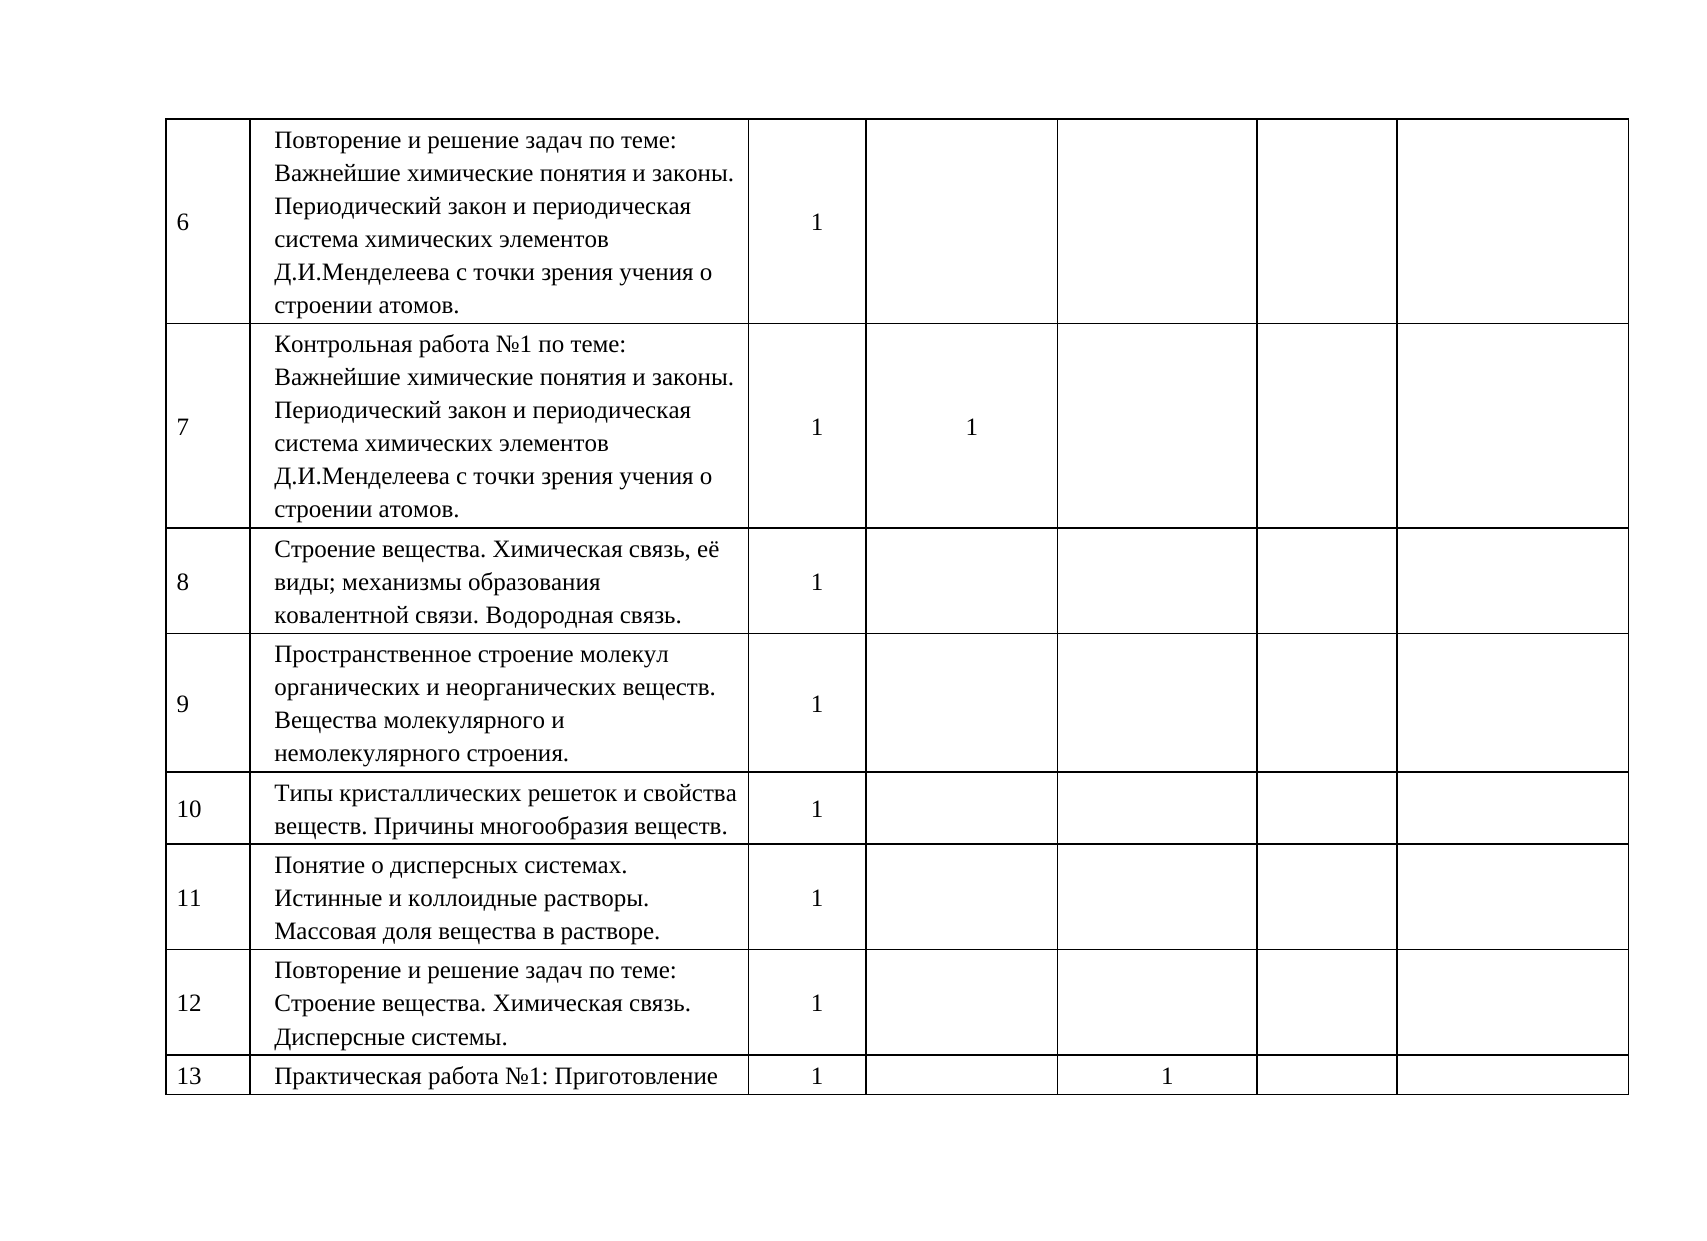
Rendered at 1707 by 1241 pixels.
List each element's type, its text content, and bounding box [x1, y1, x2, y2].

table_cell Строение вещества. Химическая связь, её виды; механизмы образования ковалентной связи. Водородная связь. [251, 529, 748, 632]
table_cell Контрольная работа №1 по теме: Важнейшие химические понятия и законы. Периодический закон и периодическая система химических элементов Д.И.Менделеева с точки зрения учения о строении атомов. [251, 324, 748, 527]
table_cell [1398, 950, 1628, 1054]
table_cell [251, 1056, 748, 1093]
table_cell [867, 529, 1057, 632]
table_cell [1258, 1056, 1396, 1093]
table_cell 7 [167, 324, 249, 527]
table_cell 1 [749, 120, 865, 323]
table_cell 1 [749, 634, 865, 771]
table_cell [1398, 1056, 1628, 1093]
table_cell 1 [749, 529, 865, 632]
table_cell [1258, 845, 1396, 949]
table_cell [1398, 773, 1628, 843]
table_cell [1258, 773, 1396, 843]
table_cell [1258, 324, 1396, 527]
table_cell [867, 120, 1057, 323]
table_cell [1058, 773, 1256, 843]
table_cell 13 [167, 1056, 249, 1093]
table_cell [867, 634, 1057, 771]
table_cell [867, 845, 1057, 949]
table_cell 1 [749, 845, 865, 949]
table_cell [1398, 120, 1628, 323]
table_cell [1258, 529, 1396, 632]
table_cell 1 [867, 324, 1057, 527]
table_cell [1058, 950, 1256, 1054]
table_cell [1258, 634, 1396, 771]
table_cell [1398, 529, 1628, 632]
table_cell [1258, 950, 1396, 1054]
table_cell Повторение и решение задач по теме: Строение вещества. Химическая связь. Дисперсные системы. [251, 950, 748, 1054]
table_cell 1 [1058, 1056, 1256, 1093]
table_cell 1 [749, 324, 865, 527]
table_cell [867, 1056, 1057, 1093]
table_cell [867, 950, 1057, 1054]
table_cell 1 [749, 1056, 865, 1093]
table_cell [1058, 120, 1256, 323]
table_cell [1058, 634, 1256, 771]
table_cell 11 [167, 845, 249, 949]
table_cell Типы кристаллических решеток и свойства веществ. Причины многообразия веществ. [251, 773, 748, 843]
table_cell Повторение и решение задач по теме: Важнейшие химические понятия и законы. Периодический закон и периодическая система химических элементов Д.И.Менделеева с точки зрения учения о строении атомов. [251, 120, 748, 323]
table_cell [867, 773, 1057, 843]
table_cell 1 [749, 773, 865, 843]
table_cell 8 [167, 529, 249, 632]
table_cell [1398, 324, 1628, 527]
table_cell 10 [167, 773, 249, 843]
table_cell [1058, 845, 1256, 949]
table_cell 12 [167, 950, 249, 1054]
table_cell [1398, 634, 1628, 771]
table_cell 6 [167, 120, 249, 323]
table_cell [1398, 845, 1628, 949]
table_cell Понятие о дисперсных системах. Истинные и коллоидные растворы. Массовая доля вещества в растворе. [251, 845, 748, 949]
table_cell [1058, 324, 1256, 527]
table_cell Пространственное строение молекул органических и неорганических веществ. Вещества молекулярного и немолекулярного строения. [251, 634, 748, 771]
table_cell 1 [749, 950, 865, 1054]
table_cell 9 [167, 634, 249, 771]
table_cell [1258, 120, 1396, 323]
table_cell [1058, 529, 1256, 632]
